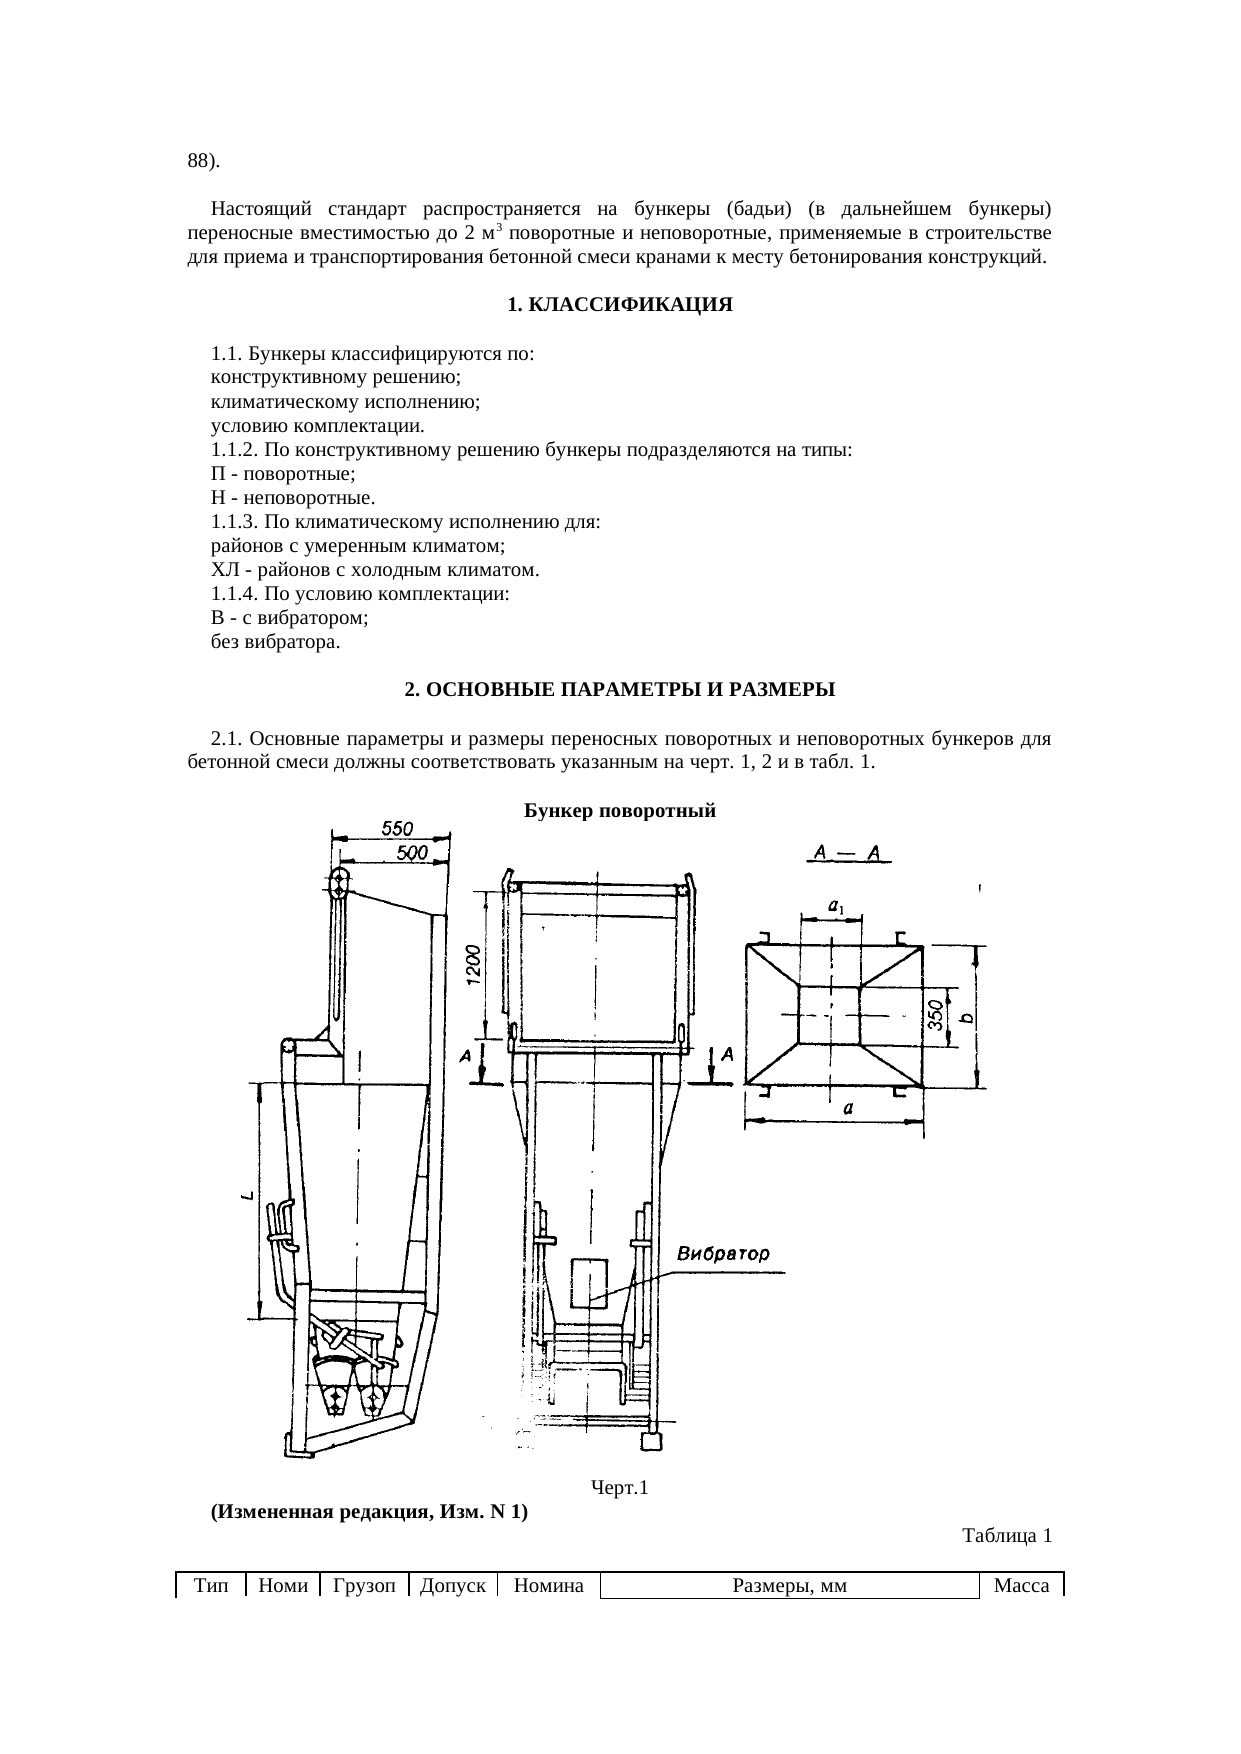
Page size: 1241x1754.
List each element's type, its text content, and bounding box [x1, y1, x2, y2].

text конструктивному решению; [187, 364, 1053, 388]
text Таблица 1 [187, 1523, 1053, 1547]
text без вибратора. [187, 629, 1053, 653]
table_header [409, 1573, 497, 1598]
text климатическому исполнению; [187, 388, 1053, 412]
subtitle 1. КЛАССИФИКАЦИЯ [187, 292, 1053, 316]
text 1.1.2. По конструктивному решению бункеры подразделяются на типы: [187, 437, 1053, 461]
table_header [320, 1573, 409, 1598]
text Черт.1 [187, 1475, 1053, 1499]
table_header Тип бункера [177, 1573, 246, 1598]
text 1.1.3. По климатическому исполнению для: [187, 509, 1053, 533]
text 1.1.4. По условию комплектации: [187, 581, 1053, 605]
text Настоящий стандарт распространяется на бункеры (бадьи) (в дальнейшем бункеры) переносные вместимостью до 2 м3 поворотные и неповоротные, применяемые в строительстве для приема и транспортирования бетонной смеси кранами к месту бетонирования конструкций. [187, 196, 1053, 268]
text Н - неповоротные. [187, 485, 1053, 509]
subtitle Бункер поворотный [187, 797, 1053, 822]
text условию комплектации. [187, 412, 1053, 437]
subtitle 2. ОСНОВНЫЕ ПАРАМЕТРЫ И РАЗМЕРЫ [187, 677, 1053, 701]
table_header Номинальная [246, 1573, 320, 1598]
picture [236, 821, 1004, 1475]
text (Измененная редакция, Изм. N 1) [187, 1499, 1053, 1523]
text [187, 150, 1053, 172]
text П - поворотные; [187, 461, 1053, 485]
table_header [980, 1573, 1064, 1598]
text ХЛ - районов с холодным климатом. [187, 557, 1053, 581]
text 2.1. Основные параметры и размеры переносных поворотных и неповоротных бункеров для бетонной смеси должны соответствовать указанным на черт. 1, 2 и в табл. 1. [187, 725, 1053, 773]
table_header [497, 1573, 600, 1598]
text районов с умеренным климатом; [187, 533, 1053, 557]
table_header Размеры, мм [601, 1573, 979, 1598]
text В - с вибратором; [187, 605, 1053, 629]
text 1.1. Бункеры классифицируются по: [187, 340, 1053, 364]
